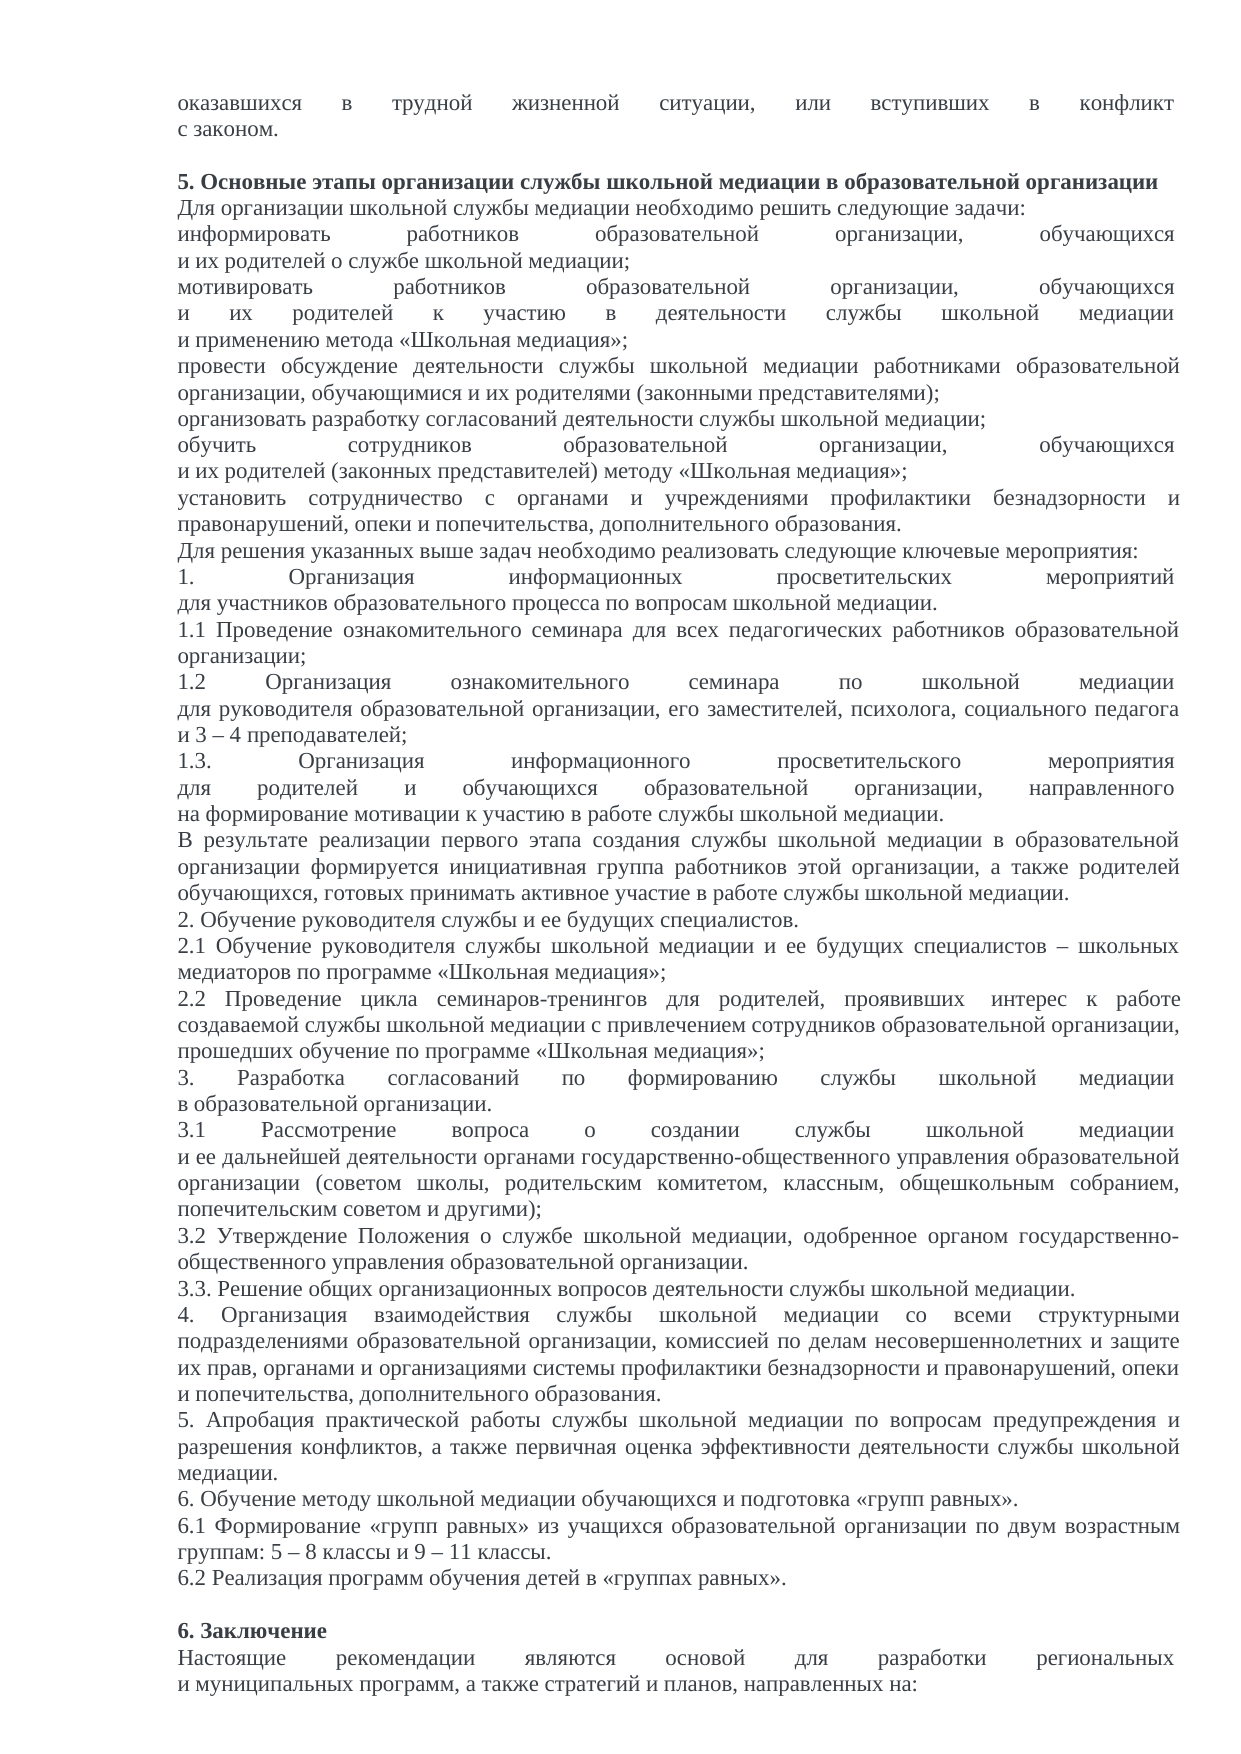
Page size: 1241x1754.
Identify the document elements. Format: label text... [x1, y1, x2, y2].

text 1.3. Организация информационного просветительского мероприятия для родителей и обучающихся образовательной организации, направленного на формирование мотивации к участию в работе службы школьной медиации. [177, 747, 1181, 827]
text установить сотрудничество с органами и учреждениями профилактики безнадзорности и правонарушений, опеки и попечительства, дополнительного образования. [177, 484, 1181, 537]
text 2.2 Проведение цикла семинаров-тренингов для родителей, проявивших интерес к работе создаваемой службы школьной медиации с привлечением сотрудников образовательной организации, прошедших обучение по программе «Школьная медиация»; [177, 985, 1181, 1064]
text 6. Заключение [177, 1617, 1181, 1643]
text В результате реализации первого этапа создания службы школьной медиации в образовательной организации формируется инициативная группа работников этой организации, а также родителей обучающихся, готовых принимать активное участие в работе службы школьной медиации. [177, 827, 1181, 906]
text 5. Апробация практической работы службы школьной медиации по вопросам предупреждения и разрешения конфликтов, а также первичная оценка эффективности деятельности службы школьной медиации. [177, 1406, 1181, 1485]
text Для организации школьной службы медиации необходимо решить следующие задачи: [177, 194, 1181, 220]
text 3.2 Утверждение Положения о службе школьной медиации, одобренное органом государственно-общественного управления образовательной организации. [177, 1222, 1181, 1274]
text 6.2 Реализация программ обучения детей в «группах равных». [177, 1564, 1181, 1591]
text Настоящие рекомендации являются основой для разработки региональных и муниципальных программ, а также стратегий и планов, направленных на: [177, 1643, 1181, 1696]
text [177, 89, 1181, 141]
text 3.3. Решение общих организационных вопросов деятельности службы школьной медиации. [177, 1274, 1181, 1301]
text 2. Обучение руководителя службы и ее будущих специалистов. [177, 906, 1181, 932]
text 3.1 Рассмотрение вопроса о создании службы школьной медиации и ее дальнейшей деятельности органами государственно-общественного управления образовательной организации (советом школы, родительским комитетом, классным, общешкольным собранием, попечительским советом и другими); [177, 1116, 1181, 1222]
text 1. Организация информационных просветительских мероприятий для участников образовательного процесса по вопросам школьной медиации. [177, 563, 1181, 616]
text информировать работников образовательной организации, обучающихся и их родителей о службе школьной медиации; [177, 220, 1181, 273]
text 2.1 Обучение руководителя службы школьной медиации и ее будущих специалистов – школьных медиаторов по программе «Школьная медиация»; [177, 932, 1181, 985]
text Для решения указанных выше задач необходимо реализовать следующие ключевые мероприятия: [177, 537, 1181, 563]
text мотивировать работников образовательной организации, обучающихся и их родителей к участию в деятельности службы школьной медиации и применению метода «Школьная медиация»; [177, 273, 1181, 352]
text провести обсуждение деятельности службы школьной медиации работниками образовательной организации, обучающимися и их родителями (законными представителями); [177, 352, 1181, 405]
text 5. Основные этапы организации службы школьной медиации в образовательной организации [177, 168, 1181, 194]
text 3. Разработка согласований по формированию службы школьной медиации в образовательной организации. [177, 1064, 1181, 1116]
text обучить сотрудников образовательной организации, обучающихся и их родителей (законных представителей) методу «Школьная медиация»; [177, 431, 1181, 484]
text 6.1 Формирование «групп равных» из учащихся образовательной организации по двум возрастным группам: 5 – 8 классы и 9 – 11 классы. [177, 1512, 1181, 1564]
text 1.1 Проведение ознакомительного семинара для всех педагогических работников образовательной организации; [177, 616, 1181, 668]
text 4. Организация взаимодействия службы школьной медиации со всеми структурными подразделениями образовательной организации, комиссией по делам несовершеннолетних и защите их прав, органами и организациями системы профилактики безнадзорности и правонарушений, опеки и попечительства, дополнительного образования. [177, 1301, 1181, 1406]
text 1.2 Организация ознакомительного семинара по школьной медиации для руководителя образовательной организации, его заместителей, психолога, социального педагога и 3 – 4 преподавателей; [177, 668, 1181, 747]
text 6. Обучение методу школьной медиации обучающихся и подготовка «групп равных». [177, 1485, 1181, 1512]
text организовать разработку согласований деятельности службы школьной медиации; [177, 405, 1181, 431]
